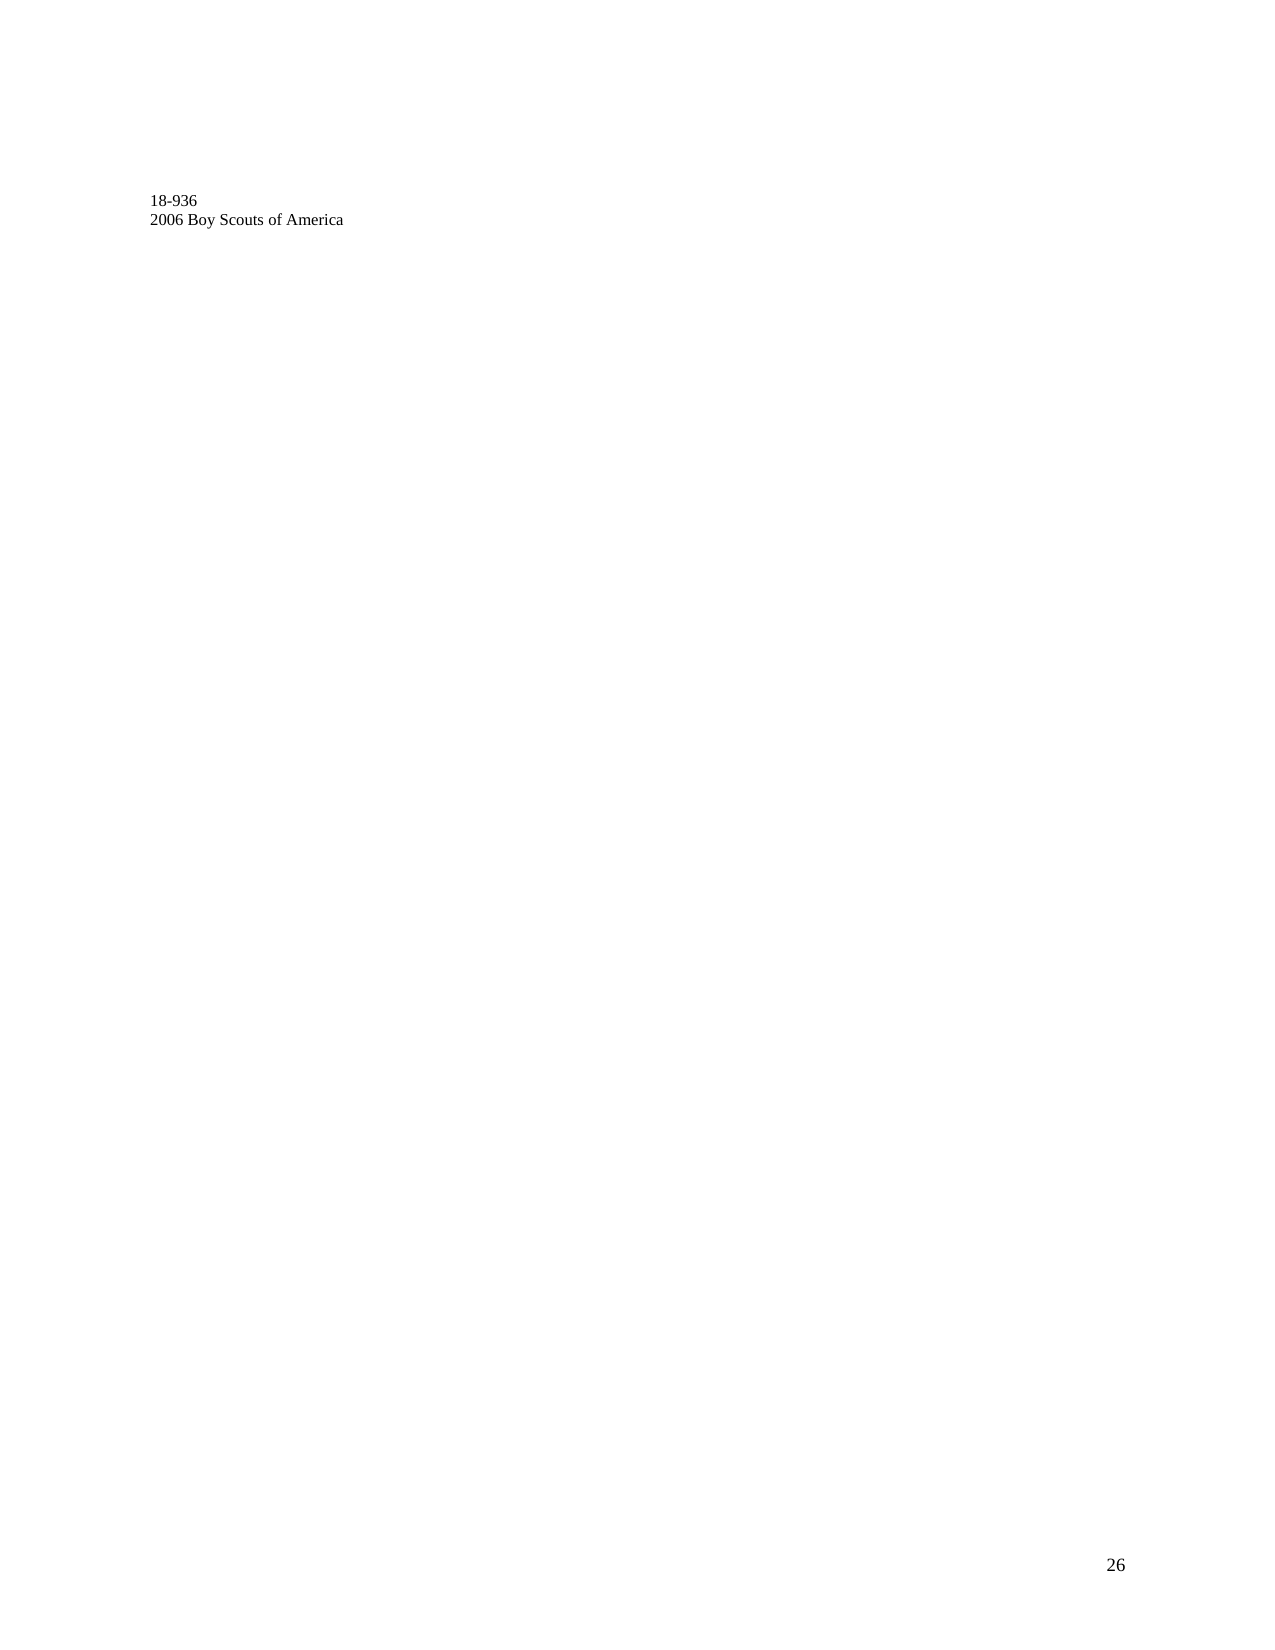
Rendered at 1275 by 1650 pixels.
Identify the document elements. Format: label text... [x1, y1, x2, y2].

text 18-936 [150, 191, 1125, 210]
text 2006 Boy Scouts of [150, 210, 1125, 229]
